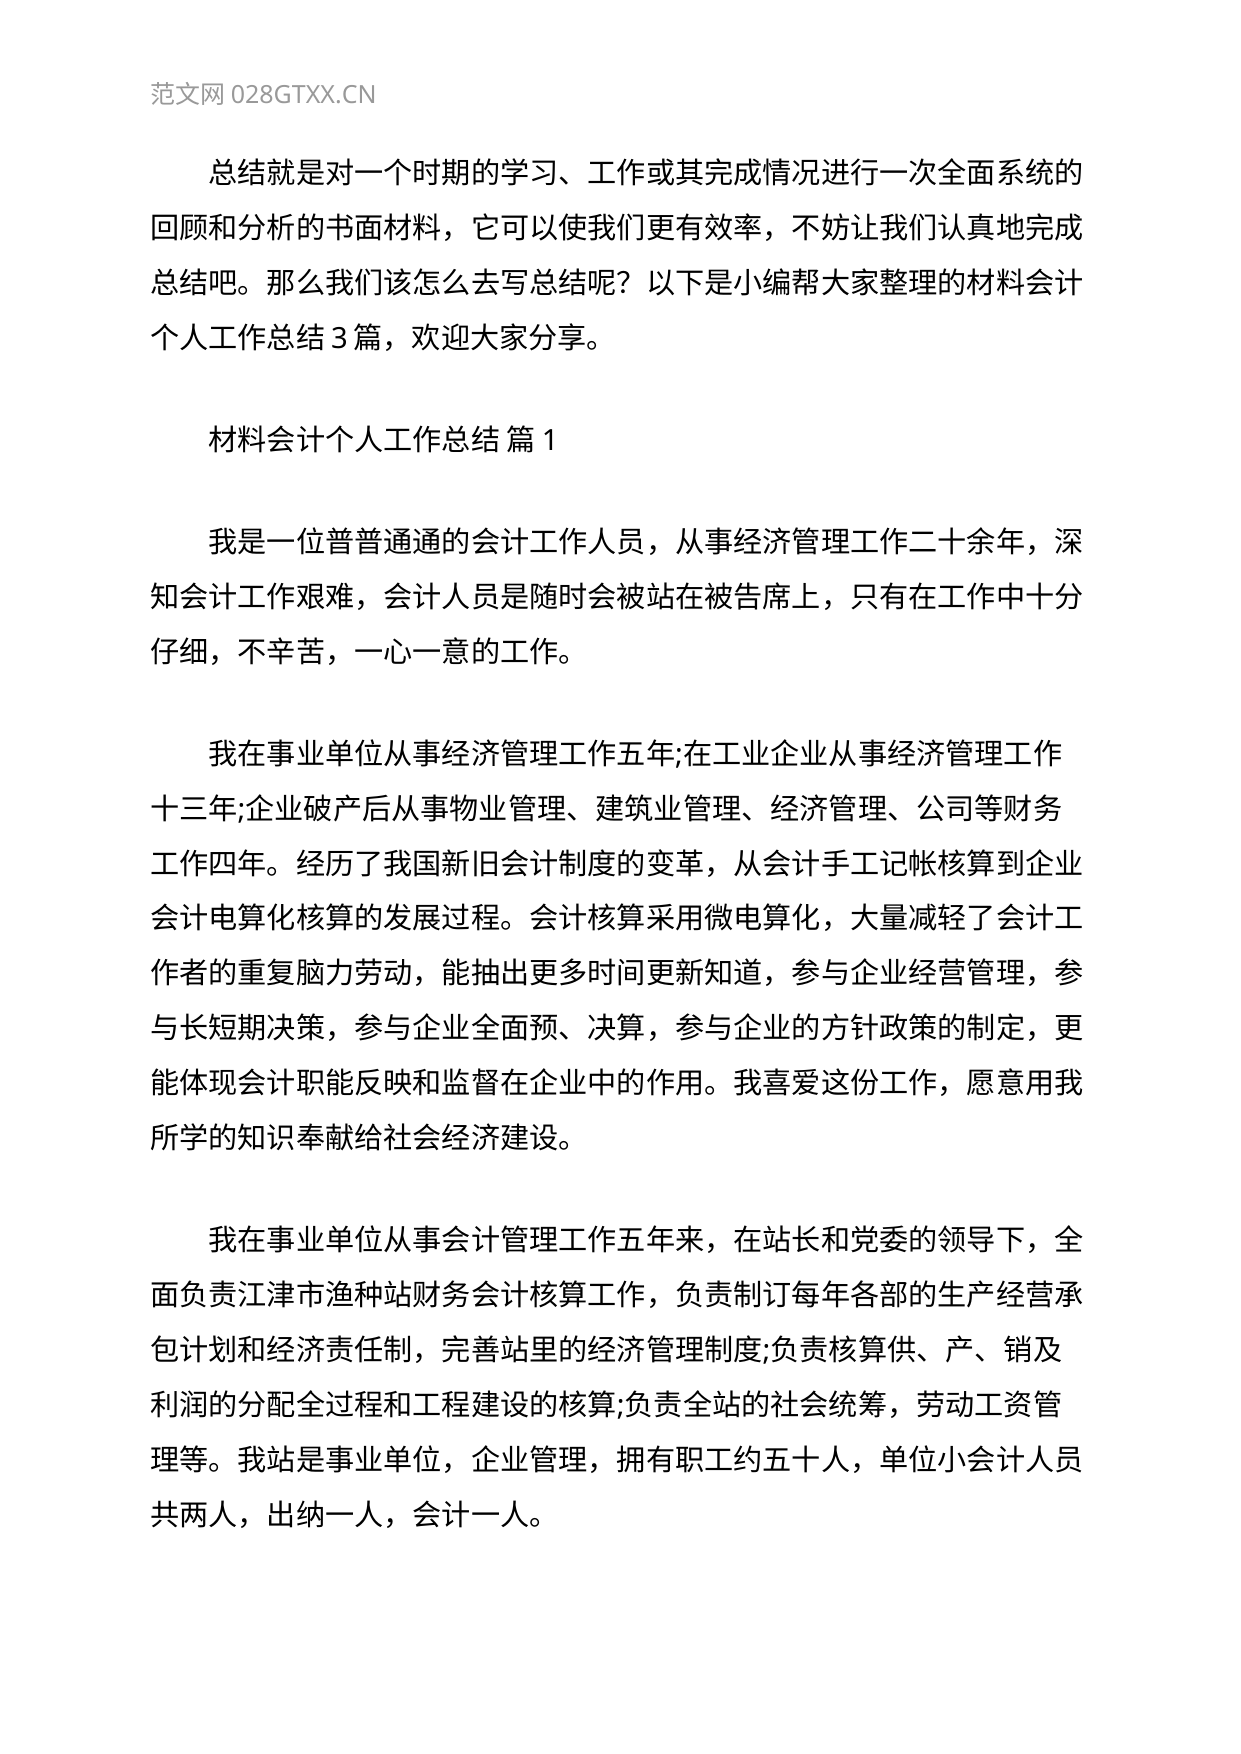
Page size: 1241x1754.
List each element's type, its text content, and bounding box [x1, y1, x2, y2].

text 我在事业单位从事经济管理工作五年;在工业企业从事经济管理工作十三年;企业破产后从事物业管理、建筑业管理、经济管理、公司等财务工作四年。经历了我国新旧会计制度的变革，从会计手工记帐核算到企业会计电算化核算的发展过程。会计核算采用微电算化，大量减轻了会计工作者的重复脑力劳动，能抽出更多时间更新知道，参与企业经营管理，参与长短期决策，参与企业全面预、决算，参与企业的方针政策的制定，更能体现会计职能反映和监督在企业中的作用。我喜爱这份工作，愿意用我所学的知识奉献给社会经济建设。 [150, 730, 1090, 1157]
text 材料会计个人工作总结 篇1 [150, 417, 1090, 459]
text 总结就是对一个时期的学习、工作或其完成情况进行一次全面系统的回顾和分析的书面材料，它可以使我们更有效率，不妨让我们认真地完成总结吧。那么我们该怎么去写总结呢？以下是小编帮大家整理的材料会计个人工作总结3篇，欢迎大家分享。 [150, 150, 1090, 357]
text 我在事业单位从事会计管理工作五年来，在站长和党委的领导下，全面负责江津市渔种站财务会计核算工作，负责制订每年各部的生产经营承包计划和经济责任制，完善站里的经济管理制度;负责核算供、产、销及利润的分配全过程和工程建设的核算;负责全站的社会统筹，劳动工资管理等。我站是事业单位，企业管理，拥有职工约五十人，单位小会计人员共两人，出纳一人，会计一人。 [150, 1216, 1090, 1533]
text 我是一位普普通通的会计工作人员，从事经济管理工作二十余年，深知会计工作艰难，会计人员是随时会被站在被告席上，只有在工作中十分仔细，不辛苦，一心一意的工作。 [150, 519, 1090, 671]
